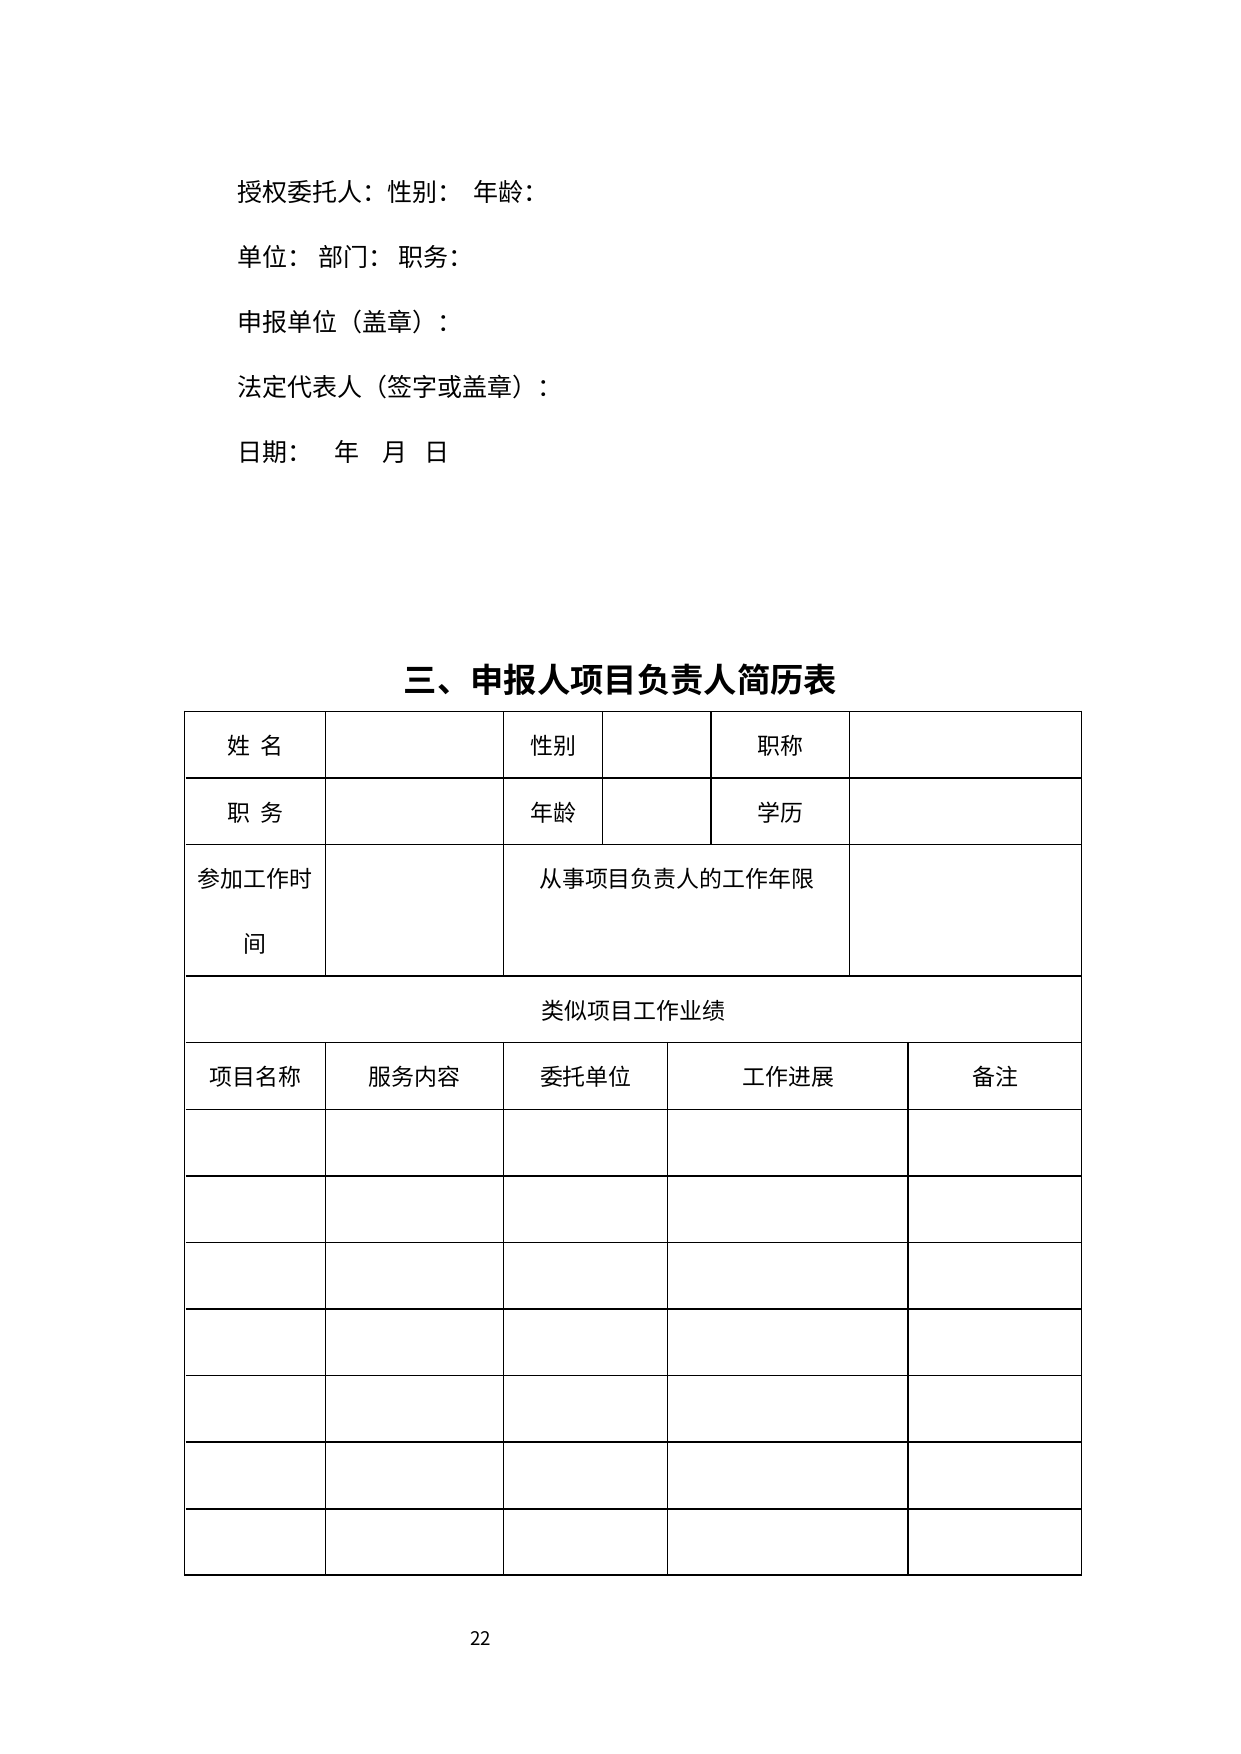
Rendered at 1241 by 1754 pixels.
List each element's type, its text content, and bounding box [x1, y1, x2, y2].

table_cell [185, 1110, 325, 1175]
table_cell [668, 1510, 907, 1574]
table_cell [504, 1376, 667, 1441]
table_cell 委托单位 [504, 1043, 667, 1108]
table_cell 项目名称 [185, 1043, 325, 1108]
table_cell [326, 1376, 503, 1441]
table_cell [326, 1110, 503, 1175]
table_header [603, 712, 710, 777]
table_cell 年龄 [504, 779, 602, 844]
table_cell [504, 1243, 667, 1308]
table_header 职称 [712, 712, 849, 777]
text 三、申报人项目负责人简历表 [187, 646, 1053, 711]
table_cell [909, 1510, 1081, 1574]
text 日期： 年 月 日 [187, 418, 1053, 483]
table_cell [326, 845, 503, 975]
text 授权委托人：性别： 年龄： [187, 158, 1053, 223]
table_cell [326, 779, 503, 844]
table_cell [185, 1509, 325, 1574]
table_cell [603, 779, 710, 844]
table_cell [504, 1510, 667, 1574]
table_cell 工作进展 [668, 1043, 907, 1108]
table_cell [326, 1310, 503, 1375]
table_cell [909, 1310, 1081, 1375]
table_cell [504, 1443, 667, 1508]
table_cell [668, 1110, 907, 1175]
table_cell [326, 1510, 503, 1574]
table_cell 类似项目工作业绩 [185, 976, 1081, 1042]
table_cell [850, 779, 1081, 844]
table_cell [326, 1177, 503, 1242]
table_cell [668, 1243, 907, 1308]
table_cell 学历 [712, 779, 849, 844]
text 单位： 部门： 职务： [187, 223, 1053, 288]
table_cell 从事项目负责人的工作年限 [504, 845, 849, 975]
table_header 性别 [504, 712, 602, 777]
table_cell 备注 [909, 1043, 1081, 1108]
table_cell [504, 1177, 667, 1242]
table_cell [185, 1309, 325, 1375]
text 法定代表人（签字或盖章）： [187, 353, 1053, 418]
table_cell [668, 1177, 907, 1242]
table_cell 参加工作时间 [185, 845, 325, 975]
table_header [326, 712, 503, 777]
table_header 姓 名 [185, 712, 325, 777]
table_cell [850, 845, 1081, 975]
table_cell [185, 1376, 325, 1441]
table_cell [185, 1176, 325, 1242]
table_cell [504, 1310, 667, 1375]
table_cell [909, 1443, 1081, 1508]
table_cell [326, 1443, 503, 1508]
table_cell [909, 1110, 1081, 1175]
table_cell [504, 1110, 667, 1175]
table_cell [668, 1376, 907, 1441]
table_cell [668, 1443, 907, 1508]
table_cell [909, 1177, 1081, 1242]
table_header [850, 712, 1081, 777]
table_cell [909, 1376, 1081, 1441]
table_cell [909, 1243, 1081, 1308]
text 申报单位（盖章）： [187, 288, 1064, 353]
table_cell [185, 1442, 325, 1508]
table_cell [185, 1243, 325, 1308]
table_cell [668, 1310, 907, 1375]
table_cell 职 务 [185, 778, 325, 844]
table_cell [326, 1243, 503, 1308]
table_cell 服务内容 [326, 1043, 503, 1108]
